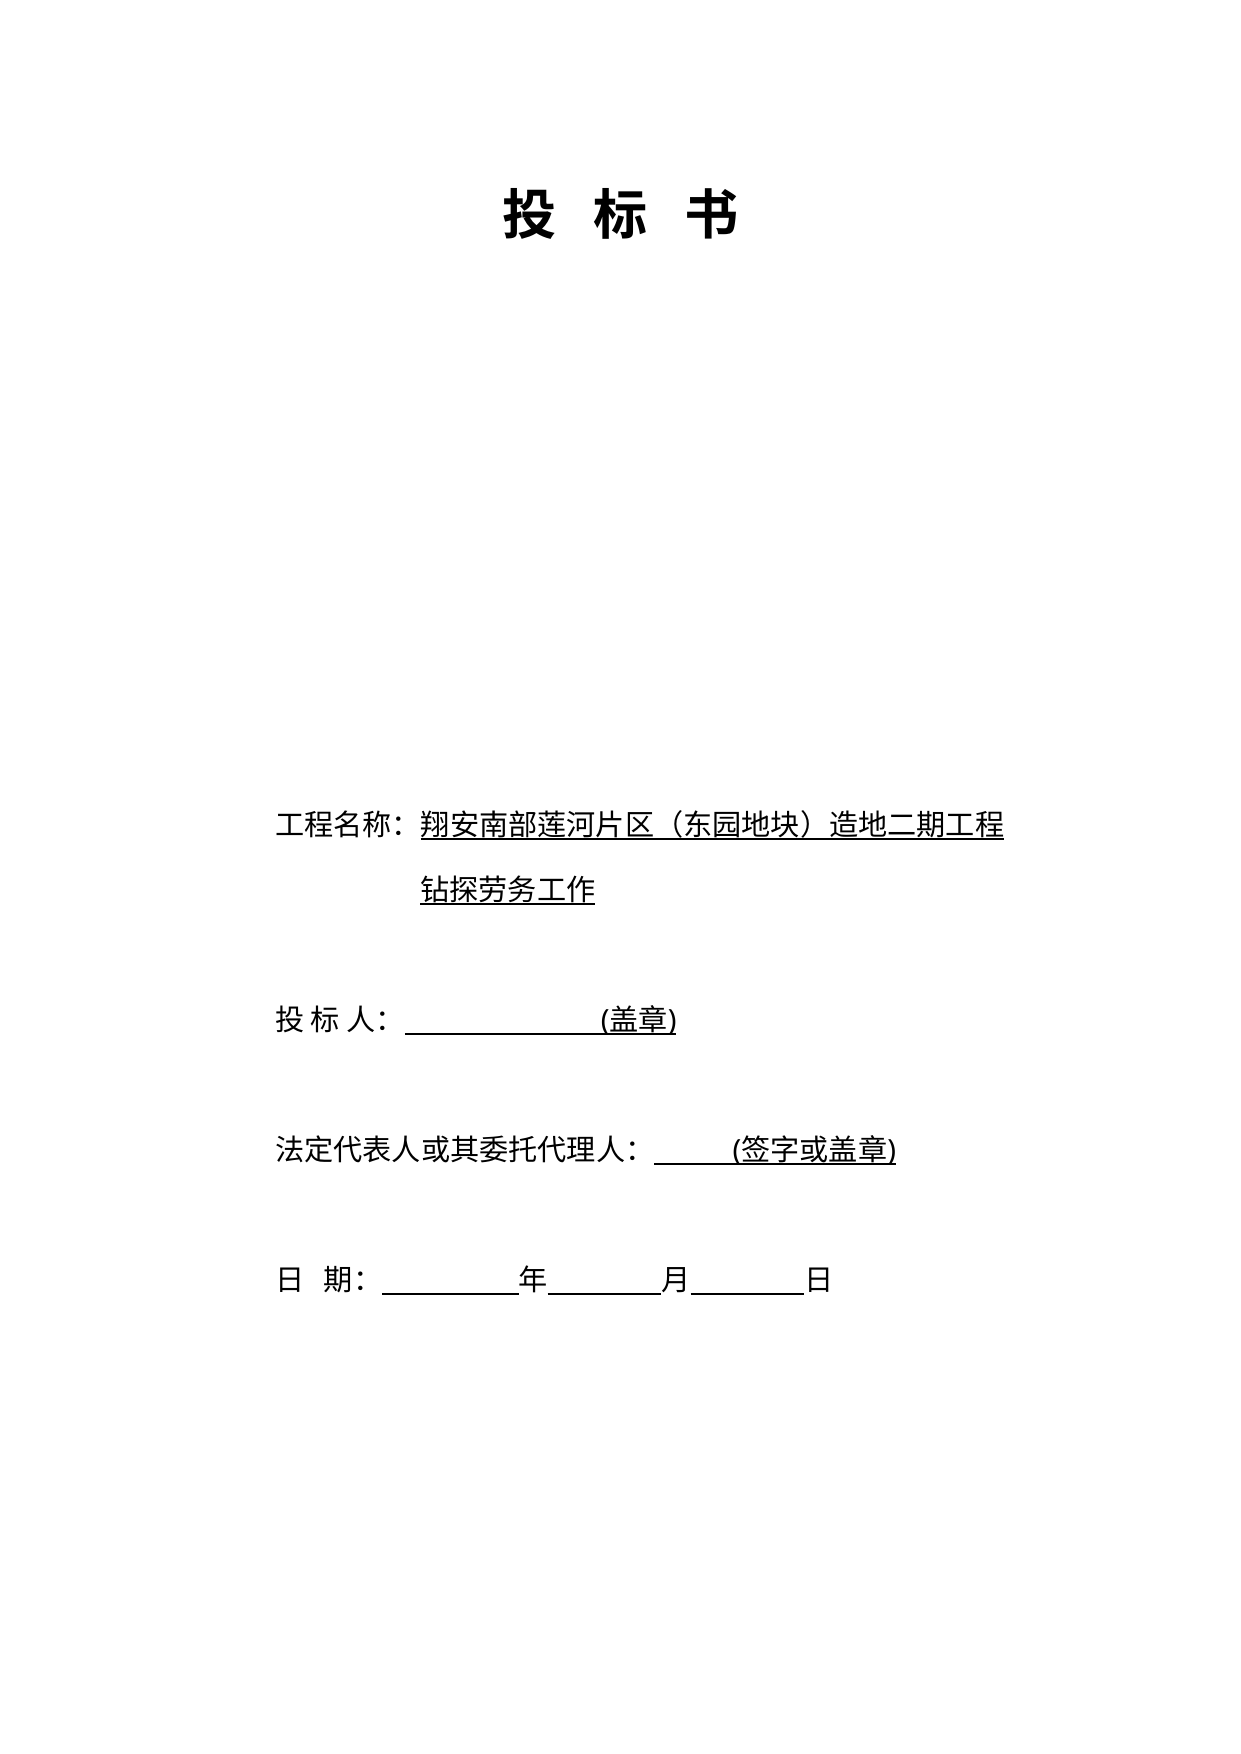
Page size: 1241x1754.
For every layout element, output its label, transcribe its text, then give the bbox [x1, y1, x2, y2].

text 投 标 人： (盖章) [187, 986, 1053, 1051]
text 日 期： 年 月 日 [187, 1246, 1053, 1311]
text 投 标 书 [187, 162, 1053, 259]
text 工程名称：翔安南部莲河片区（东园地块）造地二期工程 [275, 791, 1053, 856]
text 法定代表人或其委托代理人： (签字或盖章) [187, 1116, 1053, 1181]
text 钻探劳务工作 [420, 856, 1053, 921]
